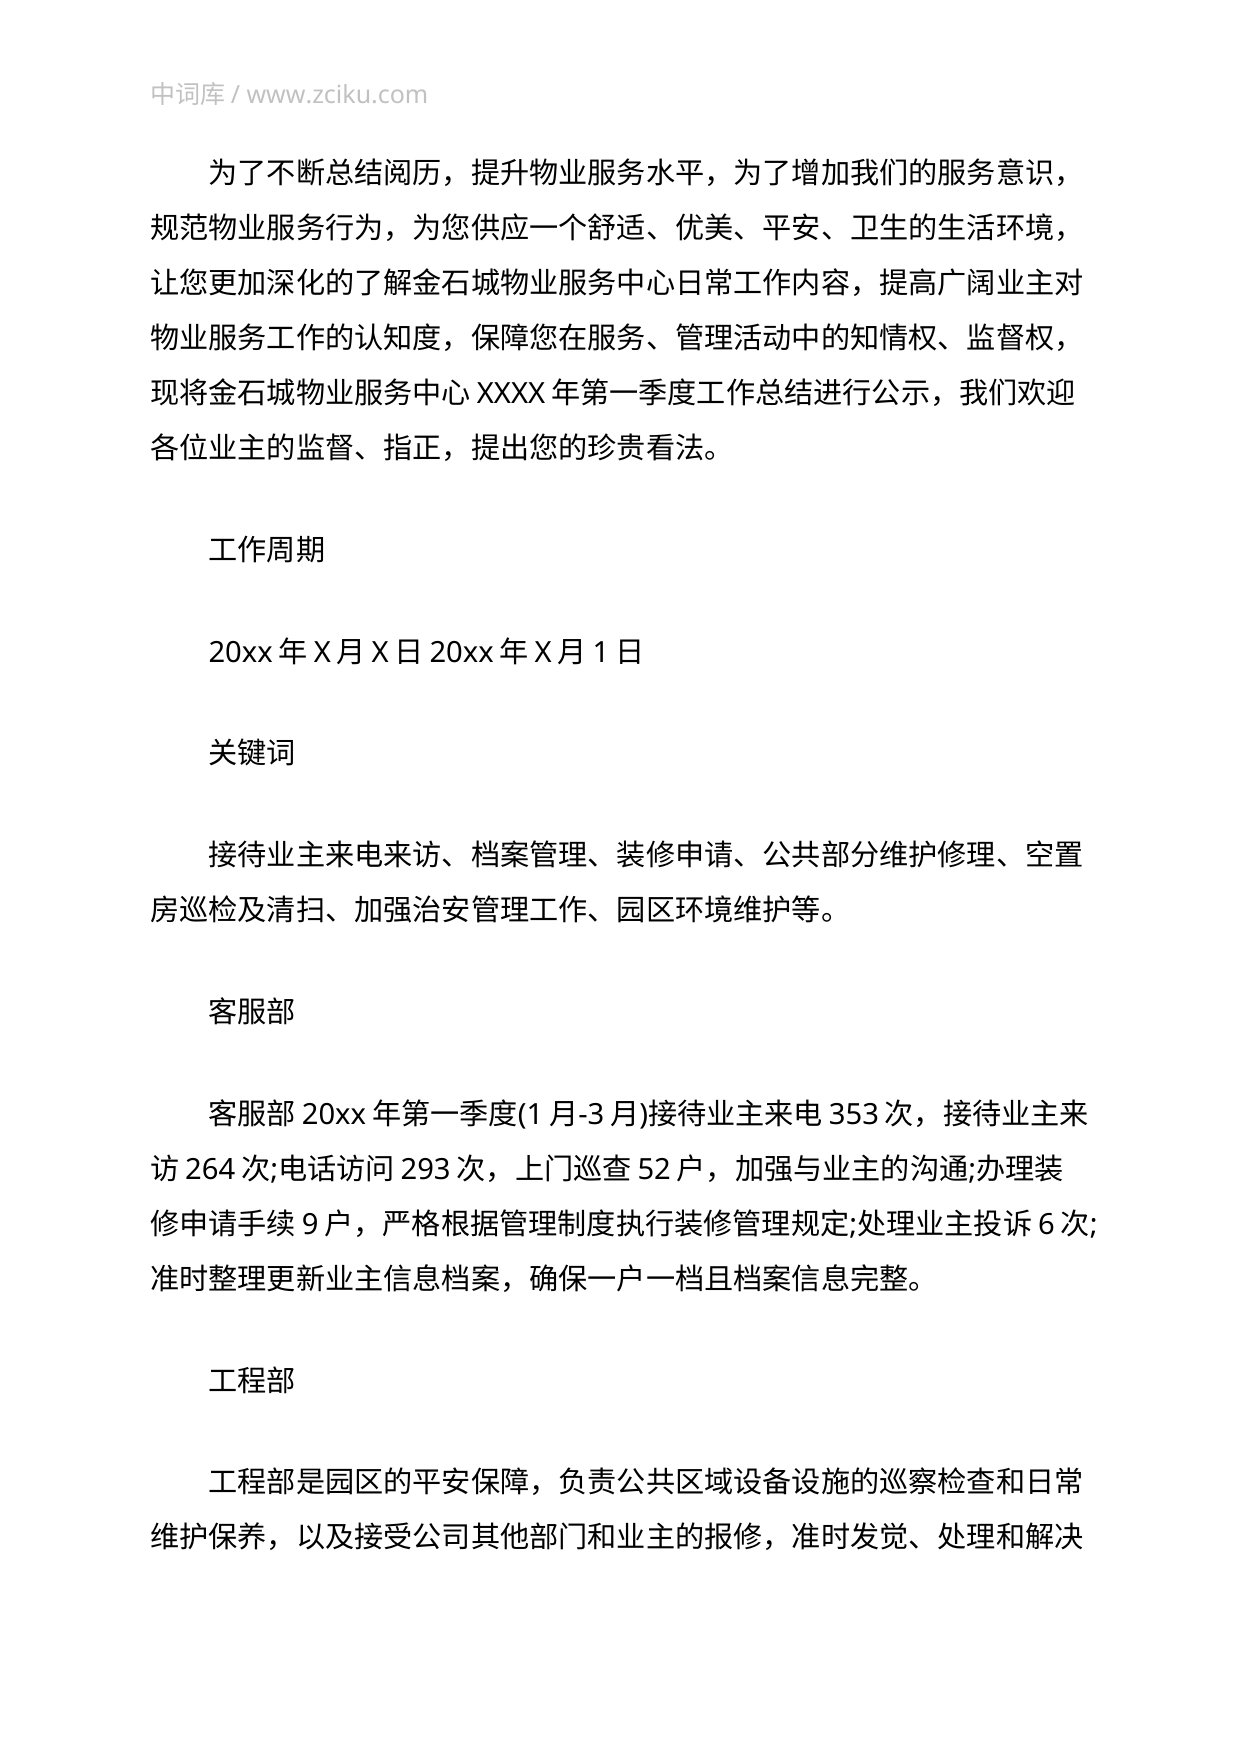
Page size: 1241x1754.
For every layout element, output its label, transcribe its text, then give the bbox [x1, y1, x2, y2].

text 为了不断总结阅历，提升物业服务水平，为了增加我们的服务意识，规范物业服务行为，为您供应一个舒适、优美、平安、卫生的生活环境，让您更加深化的了解金石城物业服务中心日常工作内容，提高广阔业主对物业服务工作的认知度，保障您在服务、管理活动中的知情权、监督权，现将金石城物业服务中心XXXX年第一季度工作总结进行公示，我们欢迎各位业主的监督、指正，提出您的珍贵看法。 [150, 150, 1090, 467]
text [150, 1459, 1090, 1556]
text 20xx年X月X日20xx年X月1日 [150, 628, 1090, 671]
text 客服部 [150, 988, 1090, 1031]
text 工作周期 [150, 526, 1090, 569]
text 客服部20xx年第一季度(1月-3月)接待业主来电353次，接待业主来访264次;电话访问293次，上门巡查52户，加强与业主的沟通;办理装修申请手续9户，严格根据管理制度执行装修管理规定;处理业主投诉6次;准时整理更新业主信息档案，确保一户一档且档案信息完整。 [150, 1090, 1090, 1298]
text 工程部 [150, 1357, 1090, 1399]
text 关键词 [150, 730, 1090, 772]
text 接待业主来电来访、档案管理、装修申请、公共部分维护修理、空置房巡检及清扫、加强治安管理工作、园区环境维护等。 [150, 832, 1090, 929]
